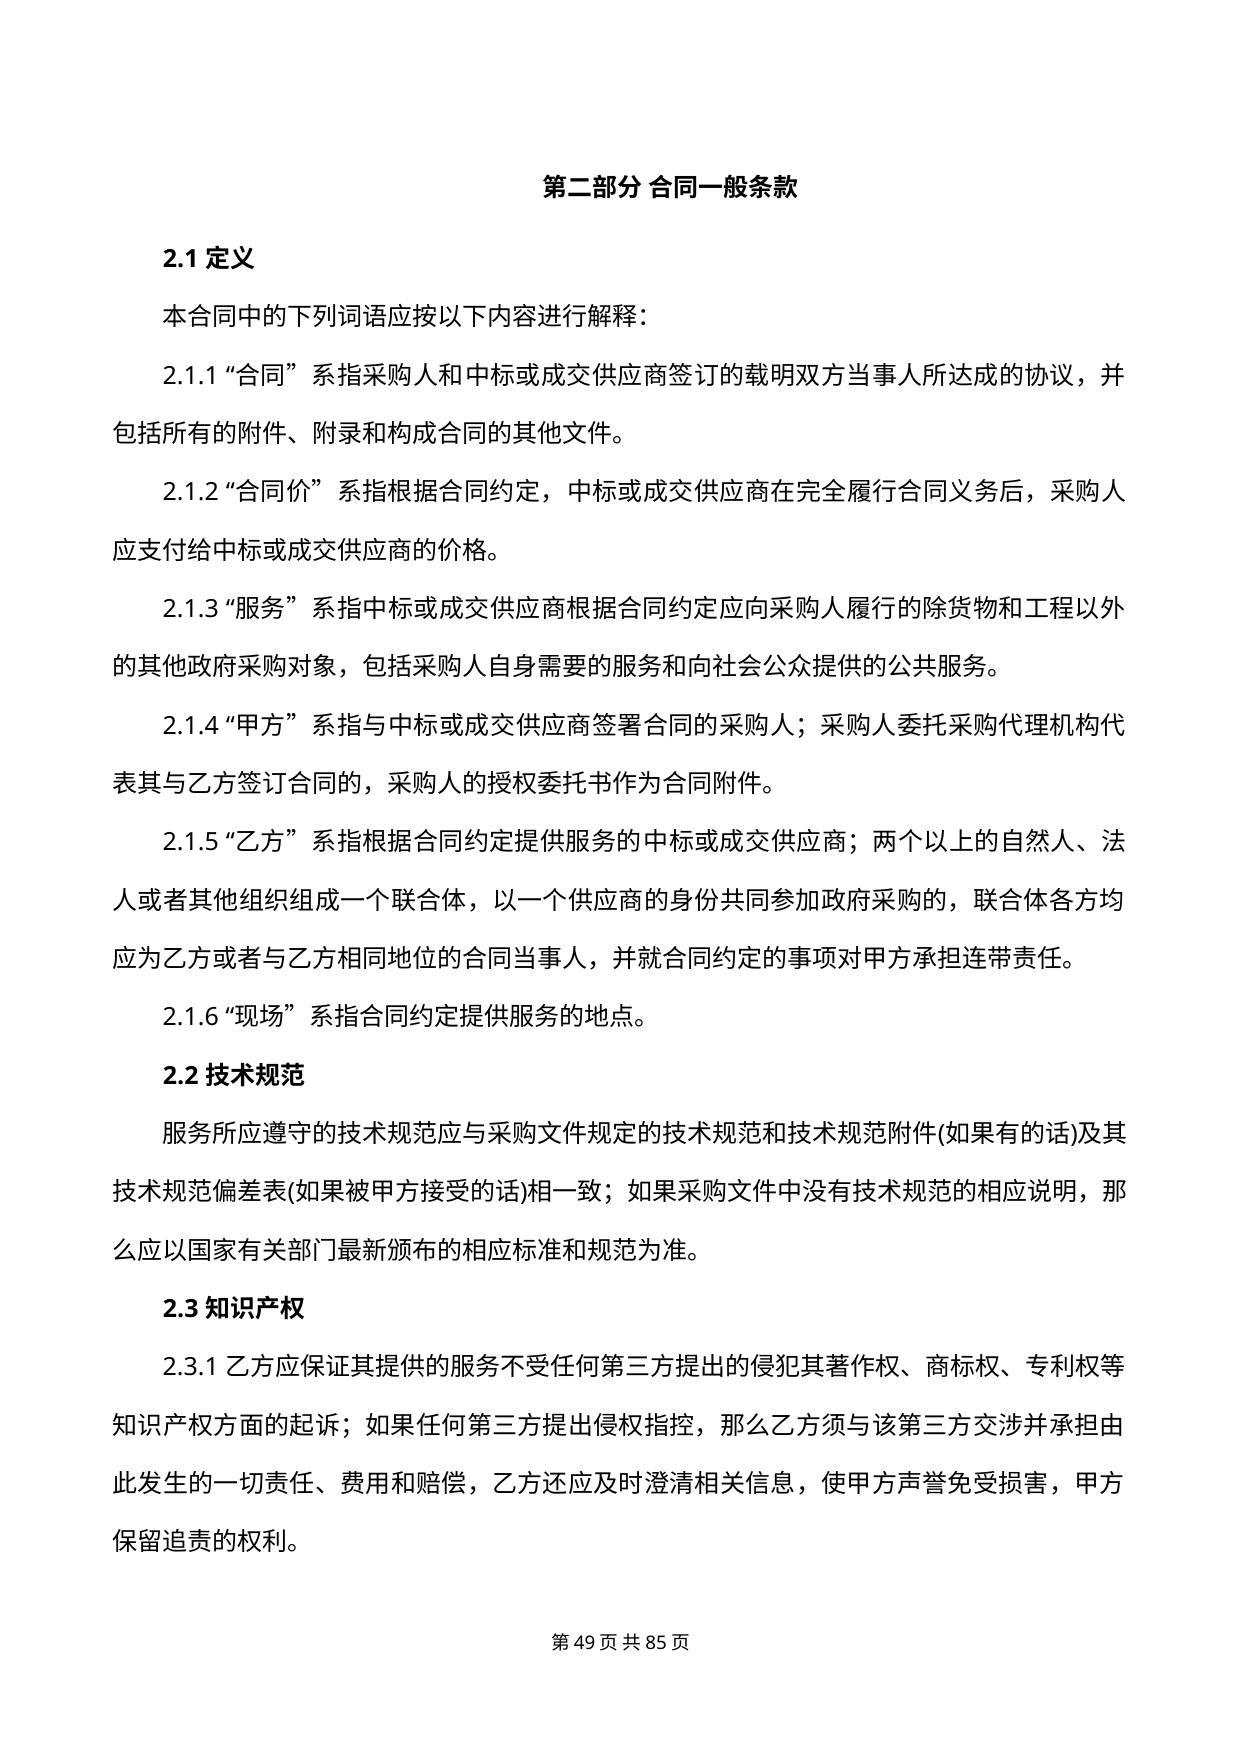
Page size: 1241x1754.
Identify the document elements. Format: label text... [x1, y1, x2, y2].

text 2.1.1 “合同”系指采购人和中标或成交供应商签订的载明双方当事人所达成的协议，并包括所有的附件、附录和构成合同的其他文件。 [112, 337, 1128, 454]
text 2.3 知识产权 [112, 1271, 1128, 1329]
text 第二部分 合同一般条款 [162, 150, 1128, 208]
text 2.1.3 “服务”系指中标或成交供应商根据合同约定应向采购人履行的除货物和工程以外的其他政府采购对象，包括采购人自身需要的服务和向社会公众提供的公共服务。 [112, 571, 1128, 687]
text 服务所应遵守的技术规范应与采购文件规定的技术规范和技术规范附件(如果有的话)及其技术规范偏差表(如果被甲方接受的话)相一致；如果采购文件中没有技术规范的相应说明，那么应以国家有关部门最新颁布的相应标准和规范为准。 [112, 1096, 1128, 1271]
text 2.2 技术规范 [112, 1037, 1128, 1096]
text 2.1 定义 [112, 221, 1128, 279]
text 本合同中的下列词语应按以下内容进行解释： [112, 279, 1128, 337]
text 2.1.4 “甲方”系指与中标或成交供应商签署合同的采购人；采购人委托采购代理机构代表其与乙方签订合同的，采购人的授权委托书作为合同附件。 [112, 687, 1128, 804]
text 2.1.5 “乙方”系指根据合同约定提供服务的中标或成交供应商；两个以上的自然人、法人或者其他组织组成一个联合体，以一个供应商的身份共同参加政府采购的，联合体各方均应为乙方或者与乙方相同地位的合同当事人，并就合同约定的事项对甲方承担连带责任。 [112, 804, 1128, 979]
text 2.3.1 乙方应保证其提供的服务不受任何第三方提出的侵犯其著作权、商标权、专利权等知识产权方面的起诉；如果任何第三方提出侵权指控，那么乙方须与该第三方交涉并承担由此发生的一切责任、费用和赔偿，乙方还应及时澄清相关信息，使甲方声誉免受损害，甲方保留追责的权利。 [112, 1329, 1128, 1562]
text 2.1.6 “现场”系指合同约定提供服务的地点。 [112, 979, 1128, 1037]
text 2.1.2 “合同价”系指根据合同约定，中标或成交供应商在完全履行合同义务后，采购人应支付给中标或成交供应商的价格。 [112, 454, 1128, 571]
